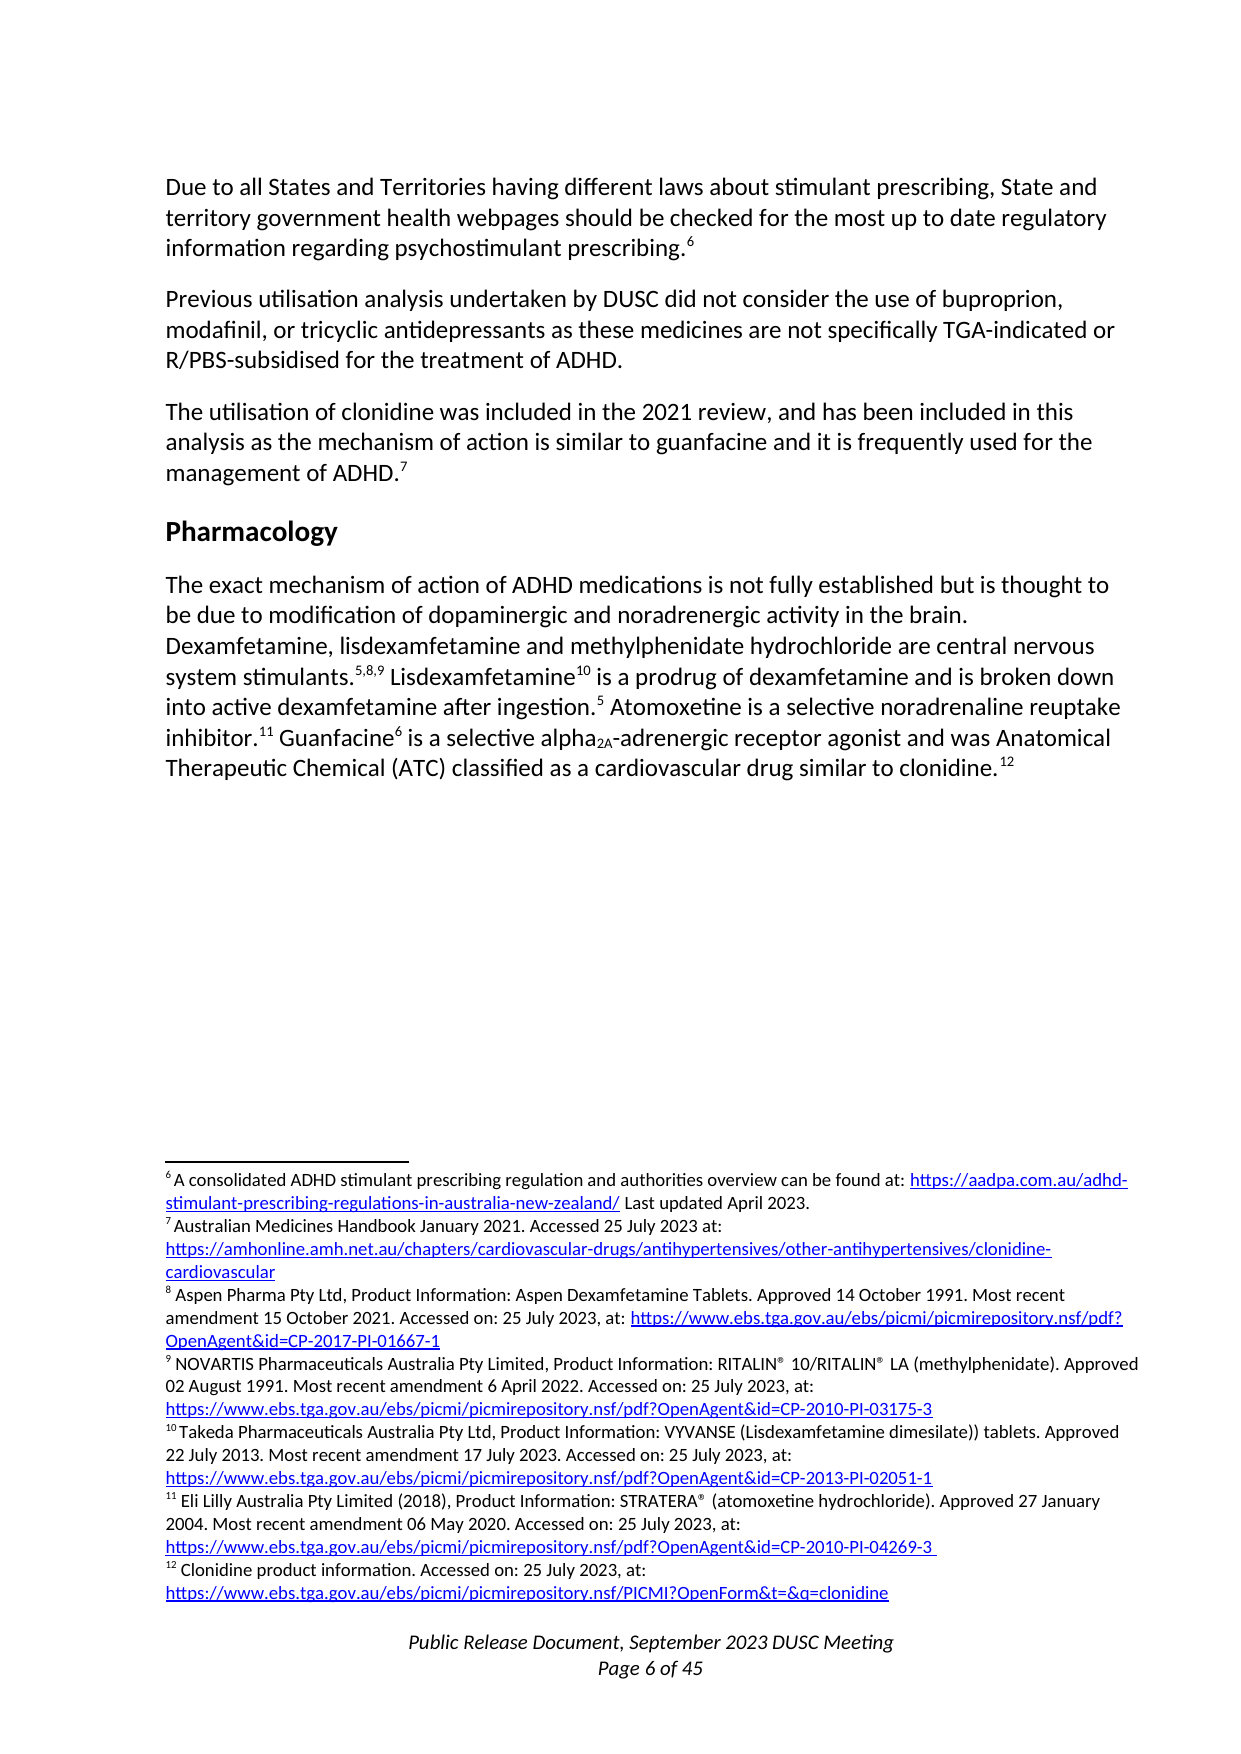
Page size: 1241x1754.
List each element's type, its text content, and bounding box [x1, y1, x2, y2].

text The exact mechanism of action of ADHD medications is not fully established but is thought to be due to modification of dopaminergic and noradrenergic activity in the brain. Dexamfetamine, lisdexamfetamine and methylphenidate hydrochloride are central nervous system stimulants.5,, Lisdexamfetamine is a prodrug of dexamfetamine and is broken down into active dexamfetamine after ingestion.5 Atomoxetine is a selective noradrenaline reuptake inhibitor. Guanfacine6 is a selective alpha2A-adrenergic receptor agonist and was Anatomical Therapeutic Chemical (ATC) classified as a cardiovascular drug similar to clonidine. [165, 569, 1137, 783]
text Previous utilisation analysis undertaken by DUSC did not consider the use of buproprion, modafinil, or tricyclic antidepressants as these medicines are not specifically TGA-indicated or R/PBS-subsidised for the treatment of ADHD. [165, 284, 1137, 375]
subtitle Pharmacology [165, 513, 1137, 548]
text The utilisation of clonidine was included in the 2021 review, and has been included in this analysis as the mechanism of action is similar to guanfacine and it is frequently used for the management of ADHD. [165, 396, 1137, 488]
text Due to all States and Territories having different laws about stimulant prescribing, State and territory government health webpages should be checked for the most up to date regulatory information regarding psychostimulant prescribing. [165, 171, 1137, 263]
